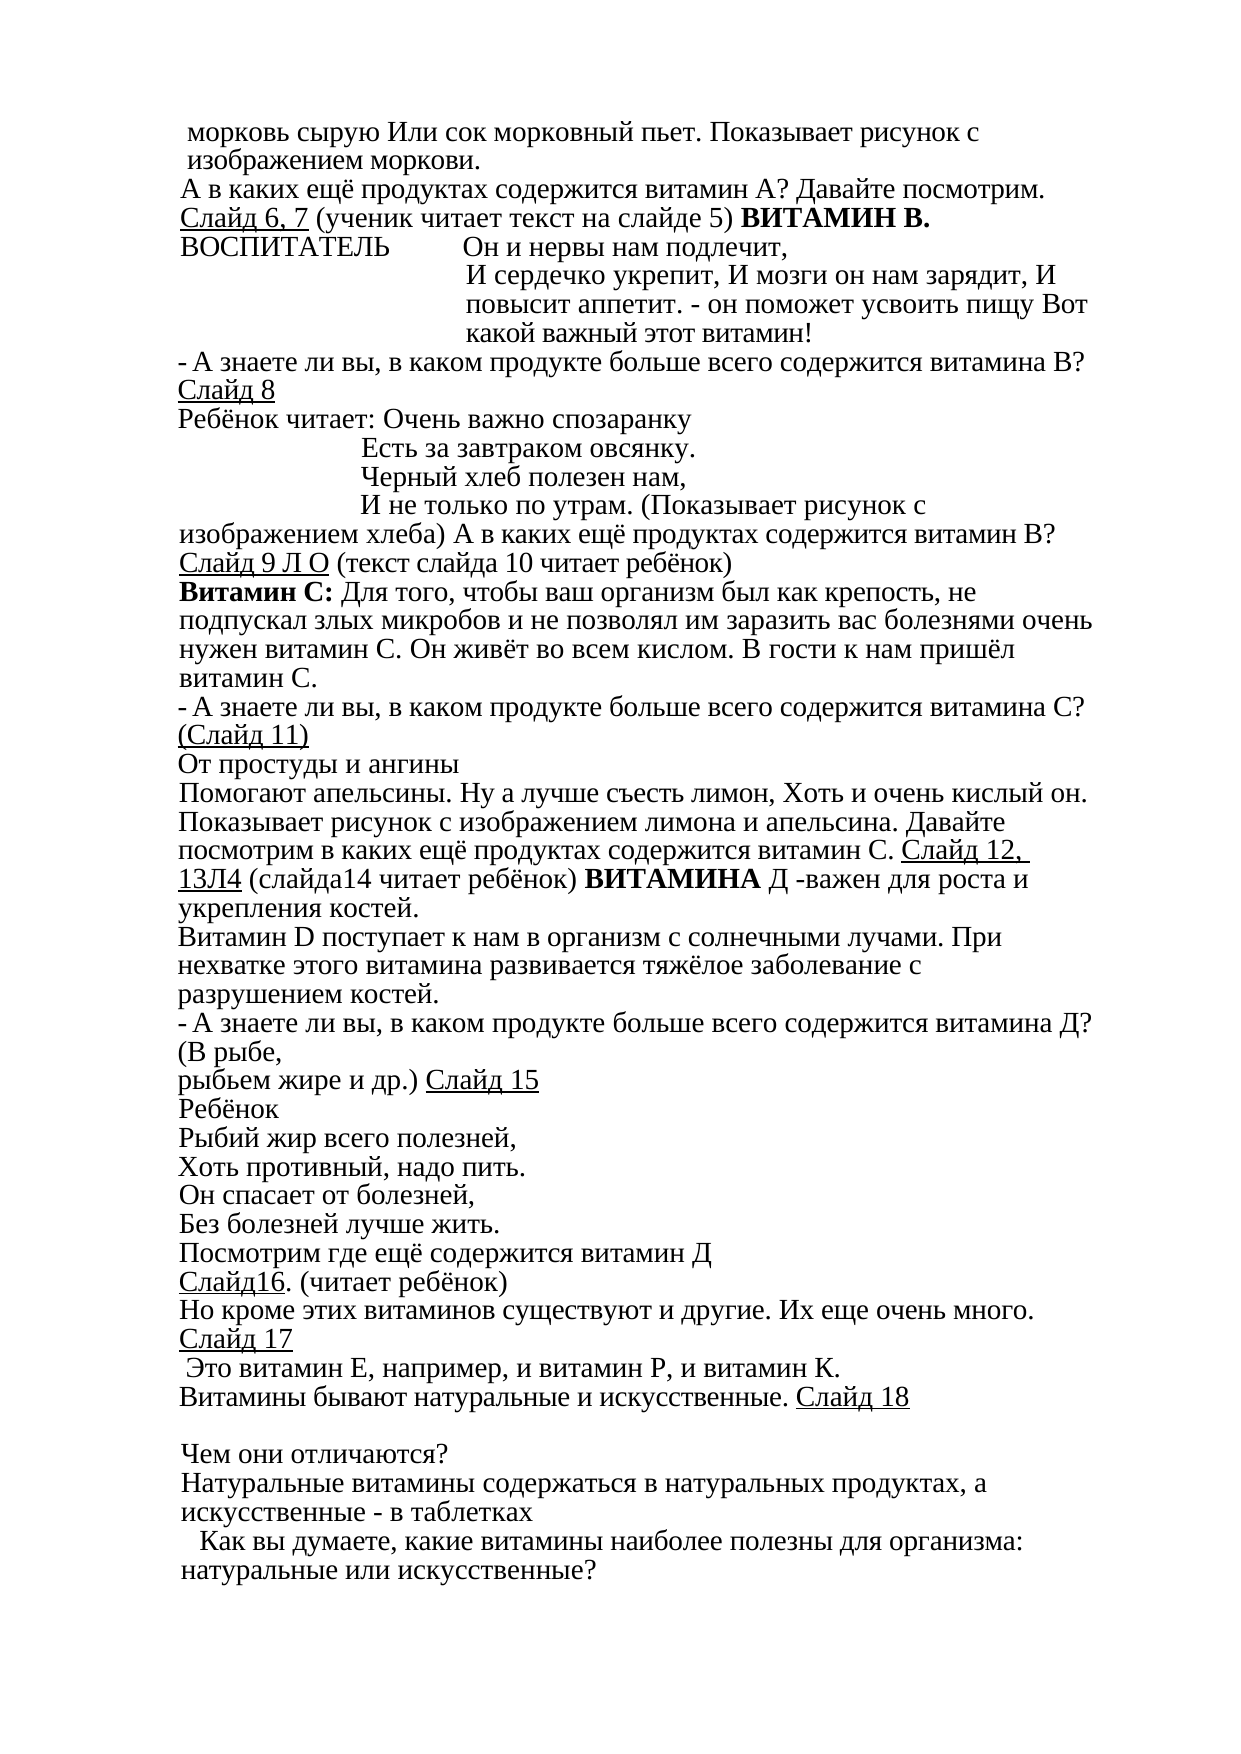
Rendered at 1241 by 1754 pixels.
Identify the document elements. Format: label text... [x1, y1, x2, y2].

text Натуральные витамины содержаться в натуральных продуктах, а искусственные - в таблетках [181, 1470, 1093, 1527]
text Слайд16. (читает ребёнок) [178, 1268, 1093, 1297]
text Ребёнок [178, 1096, 1093, 1124]
text - А знаете ли вы, в каком продукте больше всего содержится витамина В? Слайд 8 Ребёнок читает: Очень важно спозаранку [177, 348, 1093, 434]
text Помогают апельсины. Ну а лучше съесть лимон, Хоть и очень кислый он. [178, 779, 1093, 808]
text И не только по утрам. (Показывает рисунок с изображением хлеба) А в каких ещё продуктах содержится витамин В? Слайд 9 Л О (текст слайда 10 читает ребёнок) [179, 492, 1093, 578]
text Как вы думаете, какие витамины наиболее полезны для организма: натуральные или искусственные? [181, 1528, 1093, 1585]
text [177, 118, 1093, 176]
text Показывает рисунок с изображением лимона и апельсина. Давайте посмотрим в каких ещё продуктах содержится витамин С. Слайд 12, 13Л4 (слайда14 читает ребёнок) ВИТАМИНА Д -важен для роста и укрепления костей. [178, 808, 1093, 923]
text Хоть противный, надо пить. [177, 1153, 1093, 1182]
text - А знаете ли вы, в каком продукте больше всего содержится витамина С? (Слайд 11) От простуды и ангины [177, 693, 1093, 779]
text Он спасает от болезней, [178, 1182, 1093, 1211]
text А в каких ещё продуктах содержится витамин А? Давайте посмотрим. Слайд 6, 7 (ученик читает текст на слайде 5) ВИТАМИН В. [180, 176, 1093, 233]
text - А знаете ли вы, в каком продукте больше всего содержится витамина Д? (В рыбе, рыбьем жире и др.) Слайд 15 [177, 1009, 1093, 1096]
text ВОСПИТАТЕЛЬ Он и нервы нам подлечит, [180, 233, 1093, 262]
text И сердечко укрепит, И мозги он нам зарядит, И повысит аппетит. - он поможет усвоить пищу Вот какой важный этот витамин! [466, 262, 1093, 348]
text Есть за завтраком овсянку. [361, 434, 1093, 463]
text Чем они отличаются? [181, 1441, 1093, 1469]
text Посмотрим где ещё содержится витамин Д [178, 1239, 1093, 1268]
text Черный хлеб полезен нам, [361, 463, 1093, 492]
text Витамины бывают натуральные и искусственные. Слайд 18 [178, 1383, 1093, 1412]
text Это витамин Е, например, и витамин Р, и витамин К. [185, 1354, 1093, 1383]
text Но кроме этих витаминов существуют и другие. Их еще очень много. Слайд 17 [179, 1297, 1093, 1354]
text Витамин D поступает к нам в организм с солнечными лучами. При нехватке этого витамина развивается тяжёлое заболевание с разрушением костей. [177, 923, 1093, 1009]
text Витамин С: Для того, чтобы ваш организм был как крепость, не подпускал злых микробов и не позволял им заразить вас болезнями очень нужен витамин С. Он живёт во всем кислом. В гости к нам пришёл витамин С. [179, 578, 1093, 693]
text Без болезней лучше жить. [178, 1211, 1093, 1239]
text Рыбий жир всего полезней, [178, 1124, 1093, 1153]
